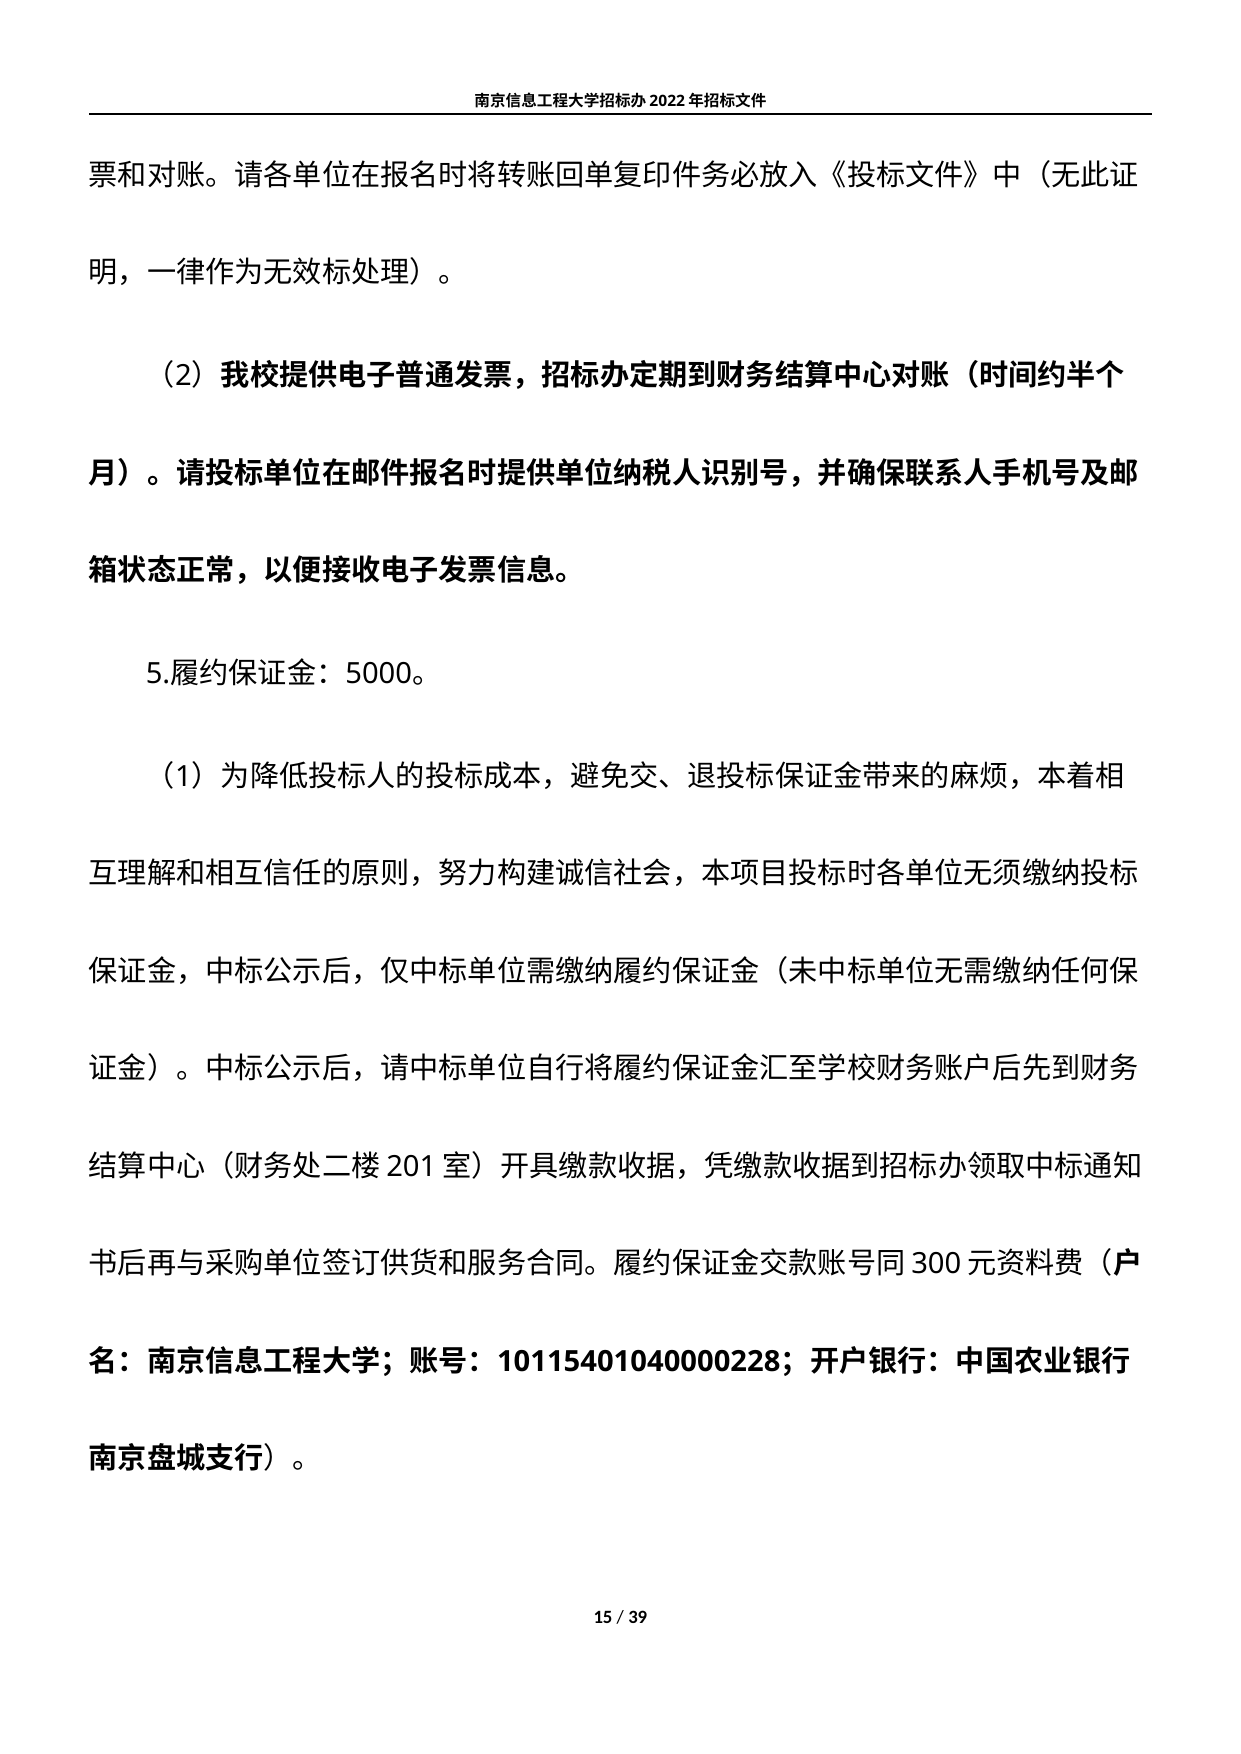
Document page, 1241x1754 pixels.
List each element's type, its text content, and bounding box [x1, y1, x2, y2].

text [88, 140, 1152, 303]
text （1）为降低投标人的投标成本，避免交、退投标保证金带来的麻烦，本着相互理解和相互信任的原则，努力构建诚信社会，本项目投标时各单位无须缴纳投标保证金，中标公示后，仅中标单位需缴纳履约保证金（未中标单位无需缴纳任何保证金）。中标公示后，请中标单位自行将履约保证金汇至学校财务账户后先到财务结算中心（财务处二楼201室）开具缴款收据，凭缴款收据到招标办领取中标通知书后再与采购单位签订供货和服务合同。履约保证金交款账号同300元资料费（户名：南京信息工程大学；账号：10115401040000228；开户银行：中国农业银行南京盘城支行）。 [88, 741, 1152, 1488]
text 5.履约保证金：5000。 [88, 638, 1152, 703]
text （2）我校提供电子普通发票，招标办定期到财务结算中心对账（时间约半个月）。请投标单位在邮件报名时提供单位纳税人识别号，并确保联系人手机号及邮箱状态正常，以便接收电子发票信息。 [88, 340, 1152, 600]
